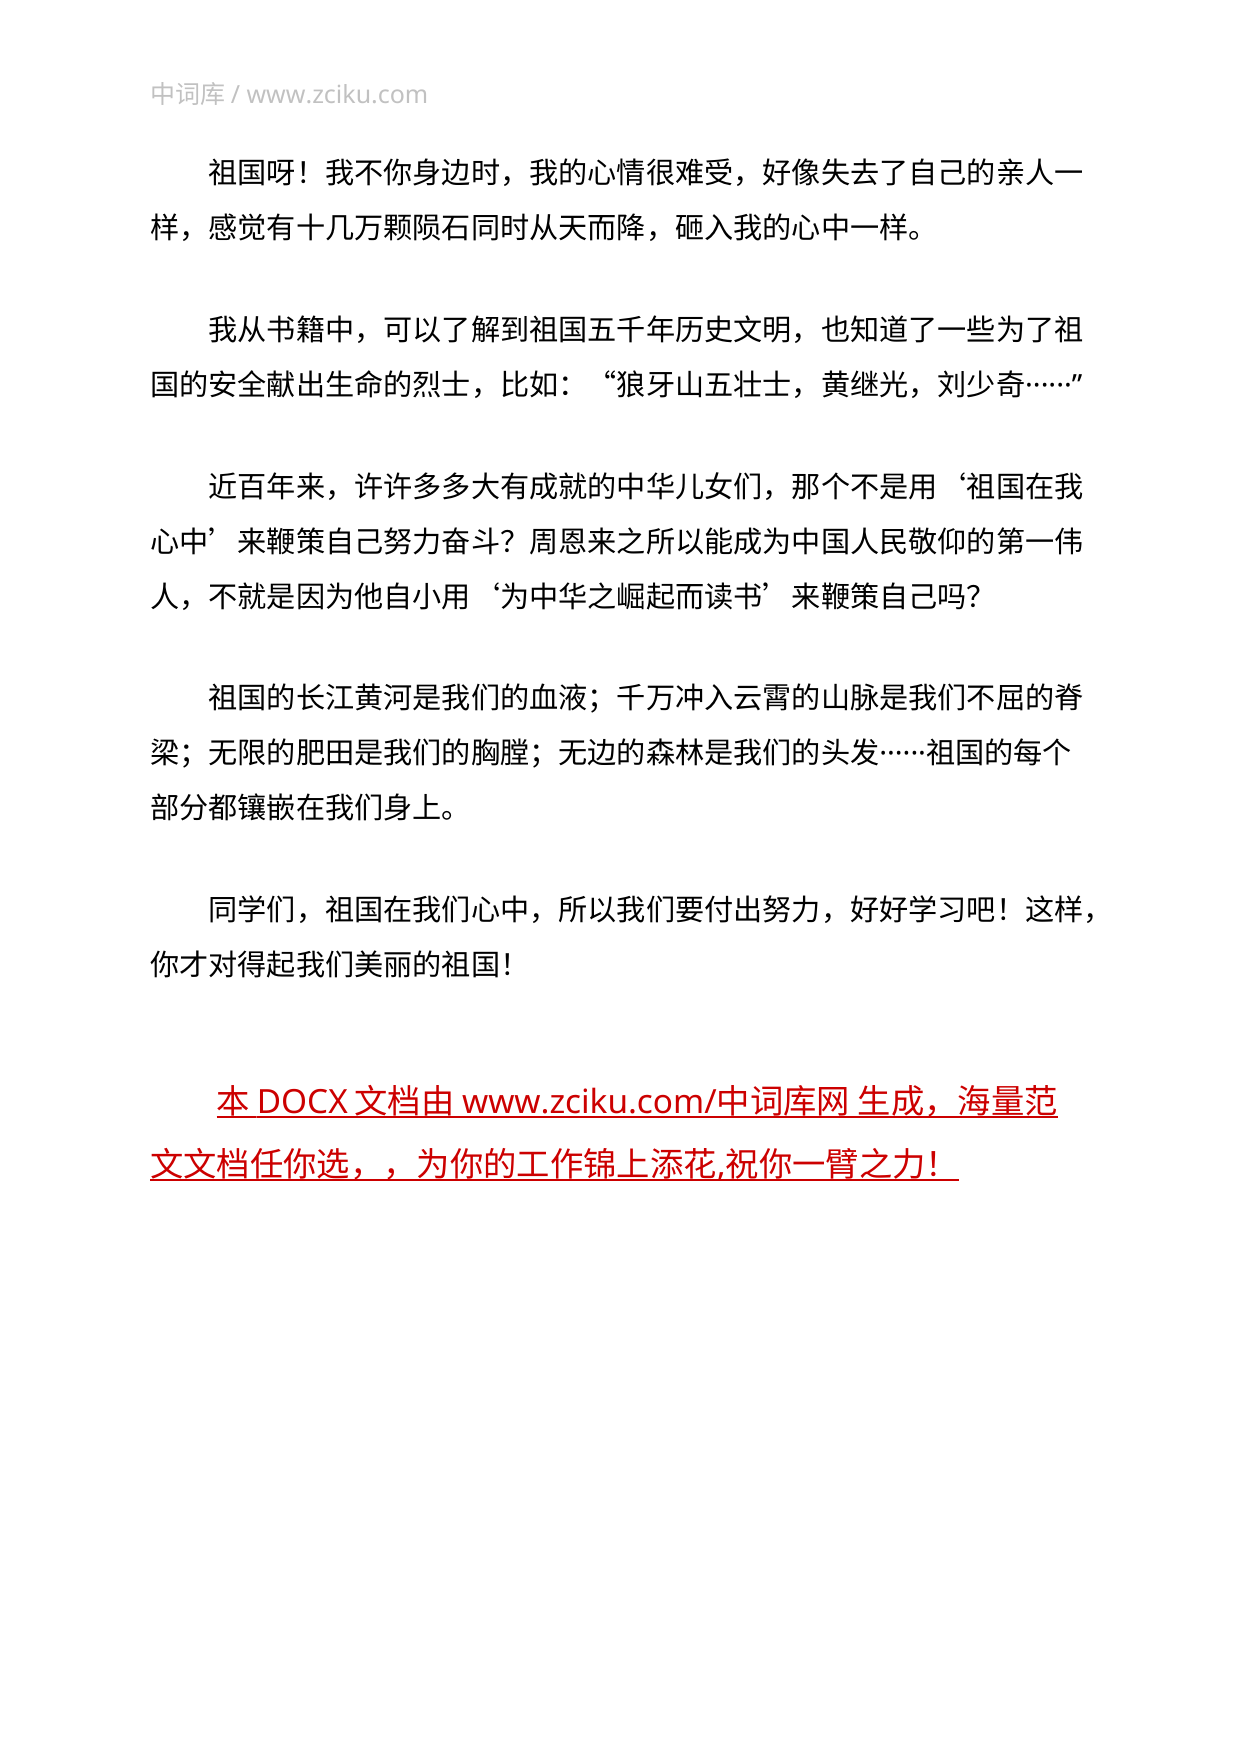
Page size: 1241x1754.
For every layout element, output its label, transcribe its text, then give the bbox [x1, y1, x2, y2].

text 我从书籍中，可以了解到祖国五千年历史文明，也知道了一些为了祖国的安全献出生命的烈士，比如：“狼牙山五壮士，黄继光，刘少奇······” [150, 307, 1090, 404]
text 祖国呀！我不你身边时，我的心情很难受，好像失去了自己的亲人一样，感觉有十几万颗陨石同时从天而降，砸入我的心中一样。 [150, 150, 1090, 247]
text 近百年来，许许多多大有成就的中华儿女们，那个不是用‘祖国在我心中’来鞭策自己努力奋斗？周恩来之所以能成为中国人民敬仰的第一伟人，不就是因为他自小用‘为中华之崛起而读书’来鞭策自己吗？ [150, 463, 1090, 616]
text 同学们，祖国在我们心中，所以我们要付出努力，好好学习吧！这样，你才对得起我们美丽的祖国！ [150, 887, 1090, 984]
text 本DOCX文档由 www.zciku.com/中词库网 生成，海量范文文档任你选，，为你的工作锦上添花,祝你一臂之力！ [150, 1075, 1090, 1186]
text 祖国的长江黄河是我们的血液；千万冲入云霄的山脉是我们不屈的脊梁；无限的肥田是我们的胸膛；无边的森林是我们的头发······祖国的每个部分都镶嵌在我们身上。 [150, 675, 1090, 827]
